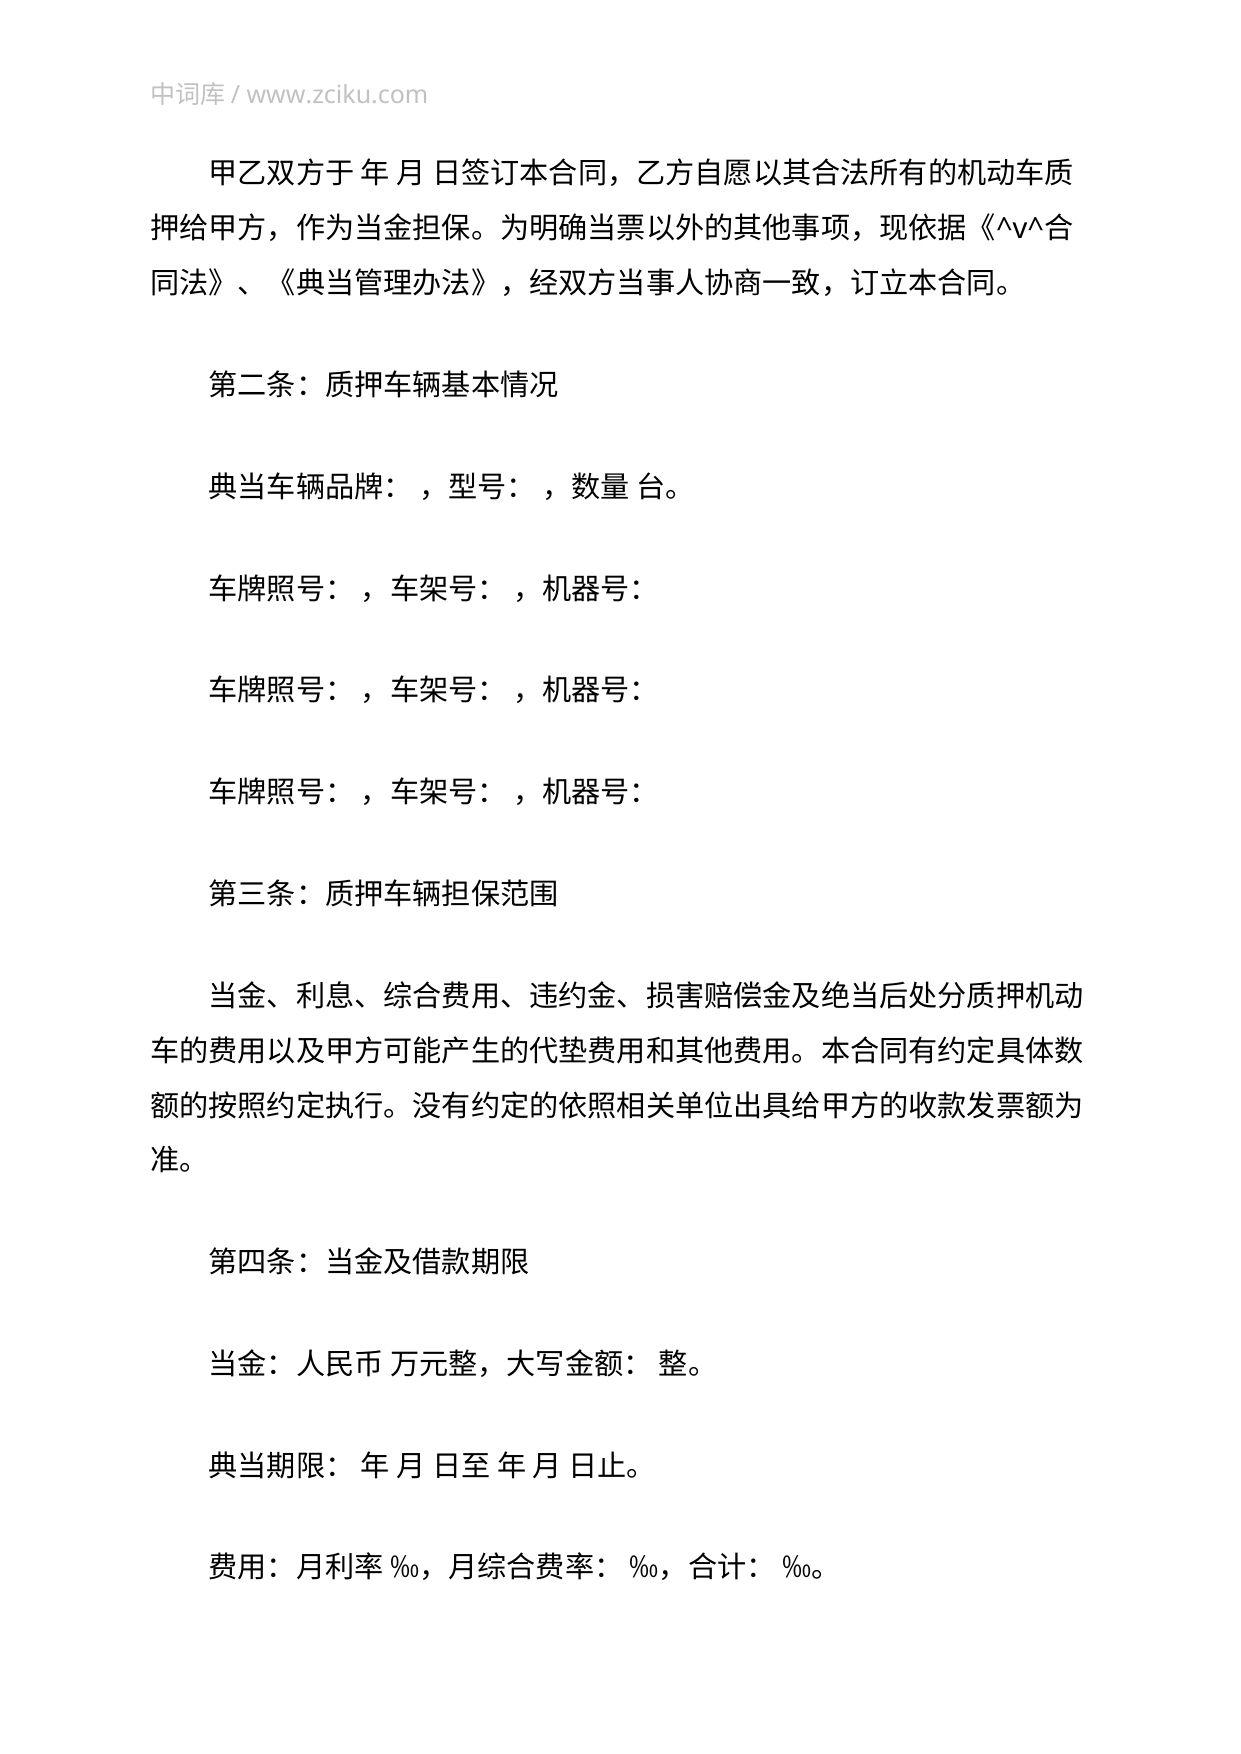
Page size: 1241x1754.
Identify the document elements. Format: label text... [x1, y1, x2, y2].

text 当金、利息、综合费用、违约金、损害赔偿金及绝当后处分质押机动车的费用以及甲方可能产生的代垫费用和其他费用。本合同有约定具体数额的按照约定执行。没有约定的依照相关单位出具给甲方的收款发票额为准。 [150, 972, 1090, 1179]
text 当金：人民币 万元整，大写金额： 整。 [150, 1341, 1090, 1383]
text 费用：月利率 ‰，月综合费率： ‰，合计： ‰。 [150, 1544, 1090, 1586]
text 车牌照号： ，车架号： ，机器号： [150, 667, 1090, 709]
text 典当期限： 年 月 日至 年 月 日止。 [150, 1442, 1090, 1484]
text 甲乙双方于 年 月 日签订本合同，乙方自愿以其合法所有的机动车质押给甲方，作为当金担保。为明确当票以外的其他事项，现依据《^v^合同法》、《典当管理办法》，经双方当事人协商一致，订立本合同。 [150, 150, 1090, 302]
text 车牌照号： ，车架号： ，机器号： [150, 769, 1090, 811]
text 第三条：质押车辆担保范围 [150, 871, 1090, 913]
text 车牌照号： ，车架号： ，机器号： [150, 565, 1090, 607]
text 第四条：当金及借款期限 [150, 1239, 1090, 1281]
text 第二条：质押车辆基本情况 [150, 362, 1090, 404]
text 典当车辆品牌： ，型号： ，数量 台。 [150, 463, 1090, 506]
